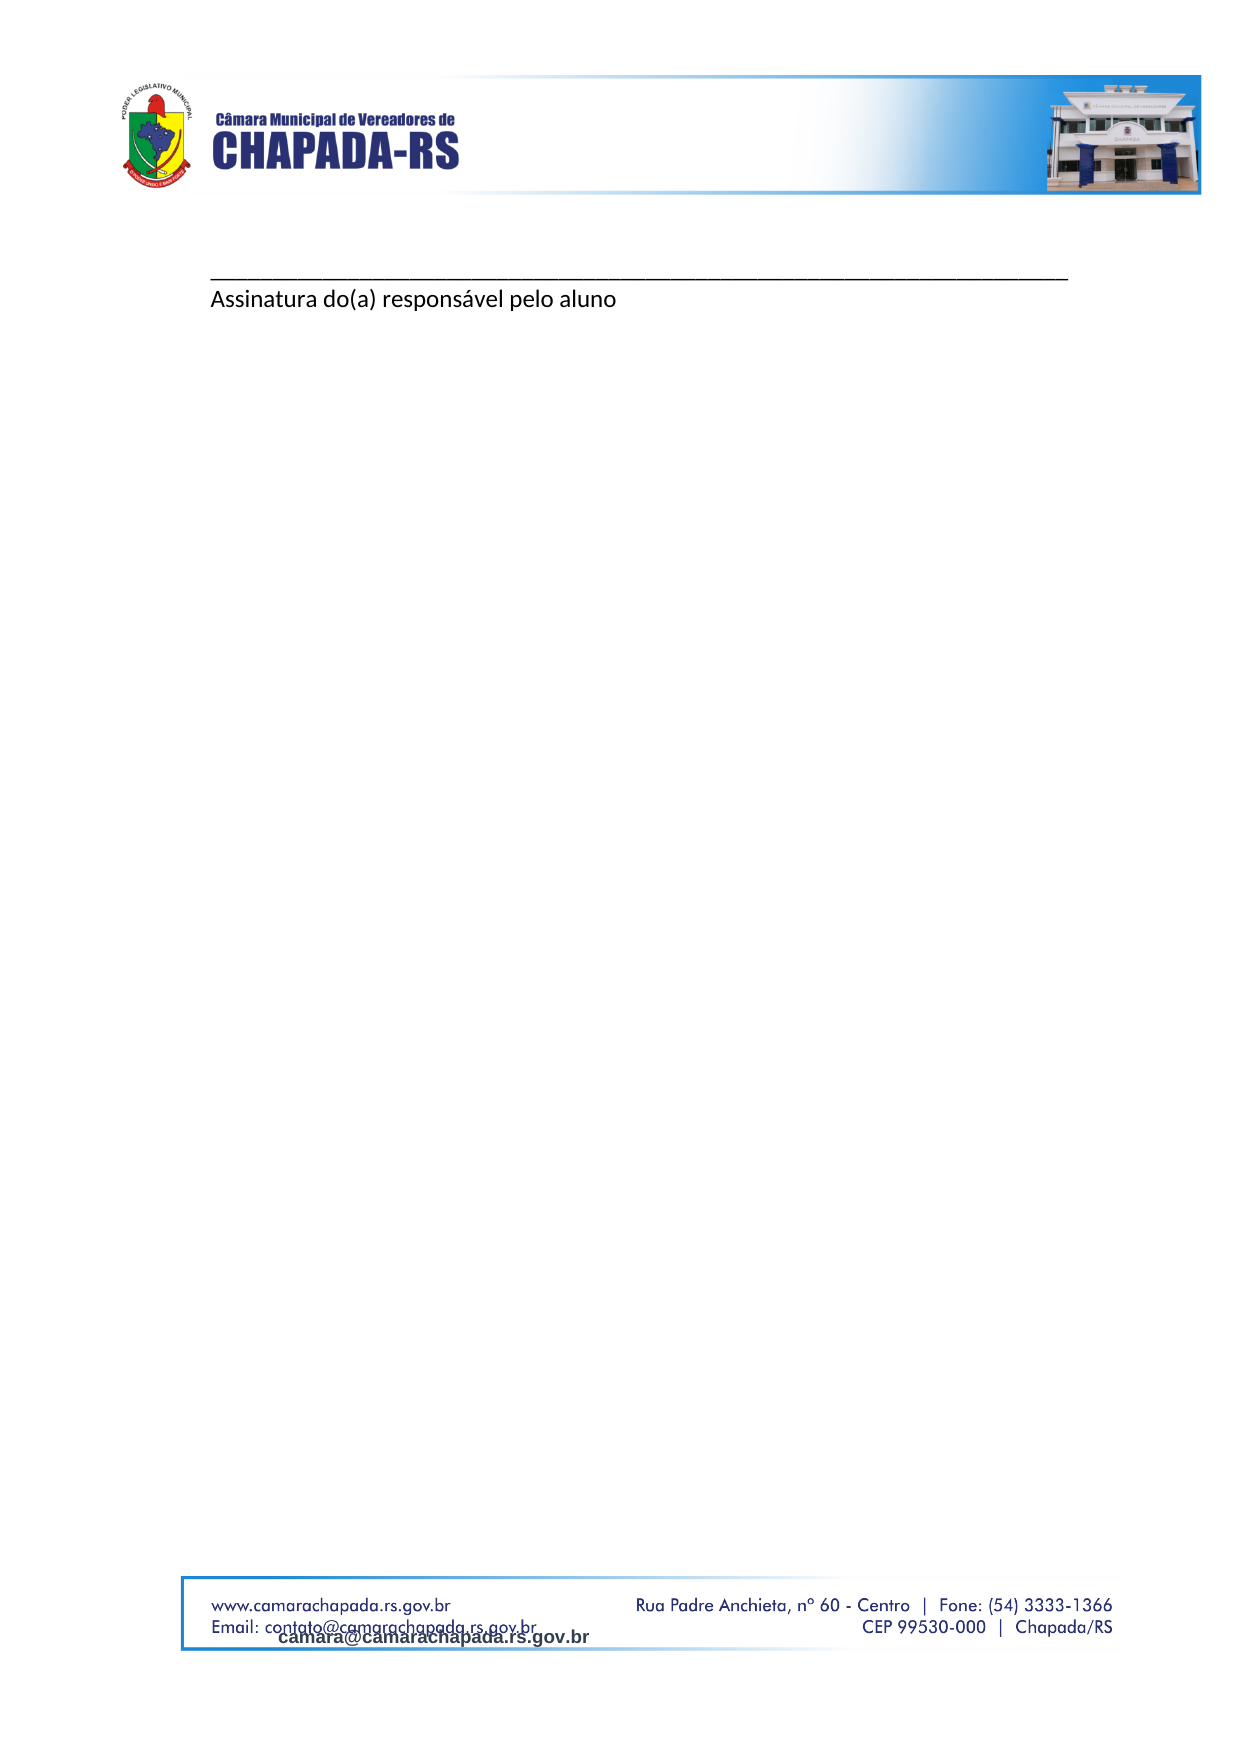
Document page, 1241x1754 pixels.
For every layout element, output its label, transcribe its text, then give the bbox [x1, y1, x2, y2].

picture [121, 75, 1202, 195]
text Assinatura do(a) responsável pelo aluno [210, 283, 1122, 314]
text _____________________________________________________________________ [210, 253, 1122, 283]
picture [180, 1576, 1122, 1651]
